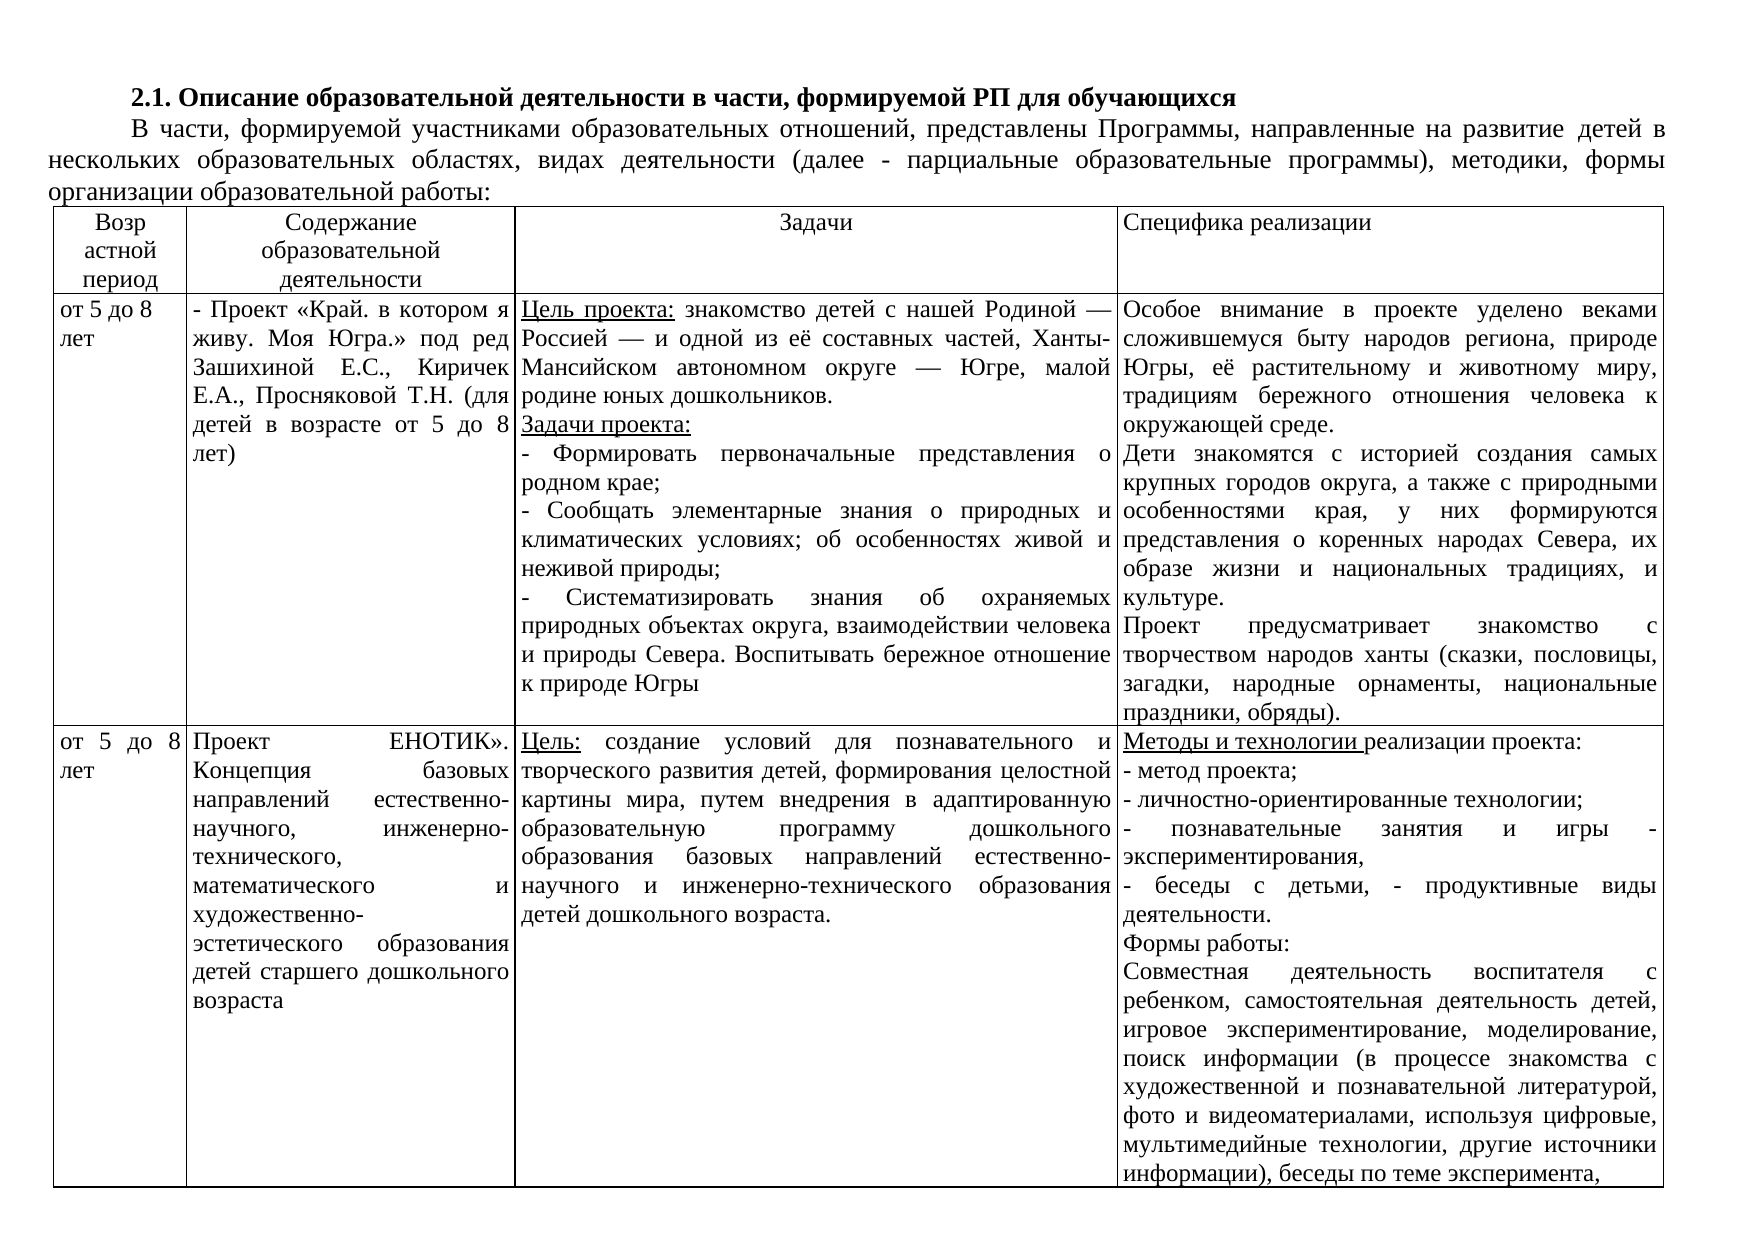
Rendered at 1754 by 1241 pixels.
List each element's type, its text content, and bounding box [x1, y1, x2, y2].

table_cell от 5 до 8 лет [54, 726, 186, 1186]
table_header Специфика реализации [1118, 207, 1663, 293]
table_cell Методы и технологии реализации проекта: - метод проекта; - личностно-ориентированные технологии; - познавательные занятия и игры - экспериментирования, - беседы с детьми, - продуктивные виды деятельности. Формы работы: Совместная деятельность воспитателя с ребенком, самостоятельная деятельность детей, игровое экспериментирование, моделирование, поиск информации (в процессе знакомства с художественной и познавательной литературой, фото и видеоматериалами, используя цифровые, мультимедийные технологии, другие источники информации), беседы по теме эксперимента, [1118, 726, 1663, 1186]
text В части, формируемой участниками образовательных отношений, представлены Программы, направленные на развитие детей в нескольких образовательных областях, видах деятельности (далее - парциальные образовательные программы), методики, формы организации образовательной работы: [48, 112, 1666, 206]
table_cell Цель: создание условий для познавательного и творческого развития детей, формирования целостной картины мира, путем внедрения в адаптированную образовательную программу дошкольного образования базовых направлений естественно-научного и инженерно-технического образования детей дошкольного возраста. [516, 726, 1117, 1186]
table_cell Особое внимание в проекте уделено веками сложившемуся быту народов региона, природе Югры, её растительному и животному миру, традициям бережного отношения человека к окружающей среде. Дети знакомятся с историей создания самых крупных городов округа, а также с природными особенностями края, у них формируются представления о коренных народах Севера, их образе жизни и национальных традициях, и культуре. Проект предусматривает знакомство с творчеством народов ханты (сказки, пословицы, загадки, народные орнаменты, национальные праздники, обряды). [1118, 294, 1663, 725]
table_cell - Проект «Край. в котором я живу. Моя Югра.» под ред Зашихиной Е.С., Киричек Е.А., Просняковой Т.Н. (для детей в возрасте от 5 до 8 лет) [187, 294, 514, 725]
table_header Задачи [516, 207, 1117, 293]
table_header Содержание образовательной деятельности [187, 207, 514, 293]
table_cell от 5 до 8 лет [54, 294, 186, 725]
table_cell Цель проекта: знакомство детей с нашей Родиной — Россией — и одной из её составных частей, Ханты-Мансийском автономном округе — Югре, малой родине юных дошкольников. Задачи проекта: - Формировать первоначальные представления о родном крае; - Сообщать элементарные знания о природных и климатических условиях; об особенностях живой и неживой природы; - Систематизировать знания об охраняемых природных объектах округа, взаимодействии человека и природы Севера. Воспитывать бережное отношение к природе Югры [516, 294, 1117, 725]
table_cell Проект ЕНОТИК». Концепция базовых направлений естественно-научного, инженерно- технического, математического и художественно-эстетического образования детей старшего дошкольного возраста [187, 726, 514, 1186]
subtitle 2.1. Описание образовательной деятельности в части, формируемой РП для обучающихся [48, 81, 1681, 112]
table_header Возр астной период [54, 207, 186, 293]
